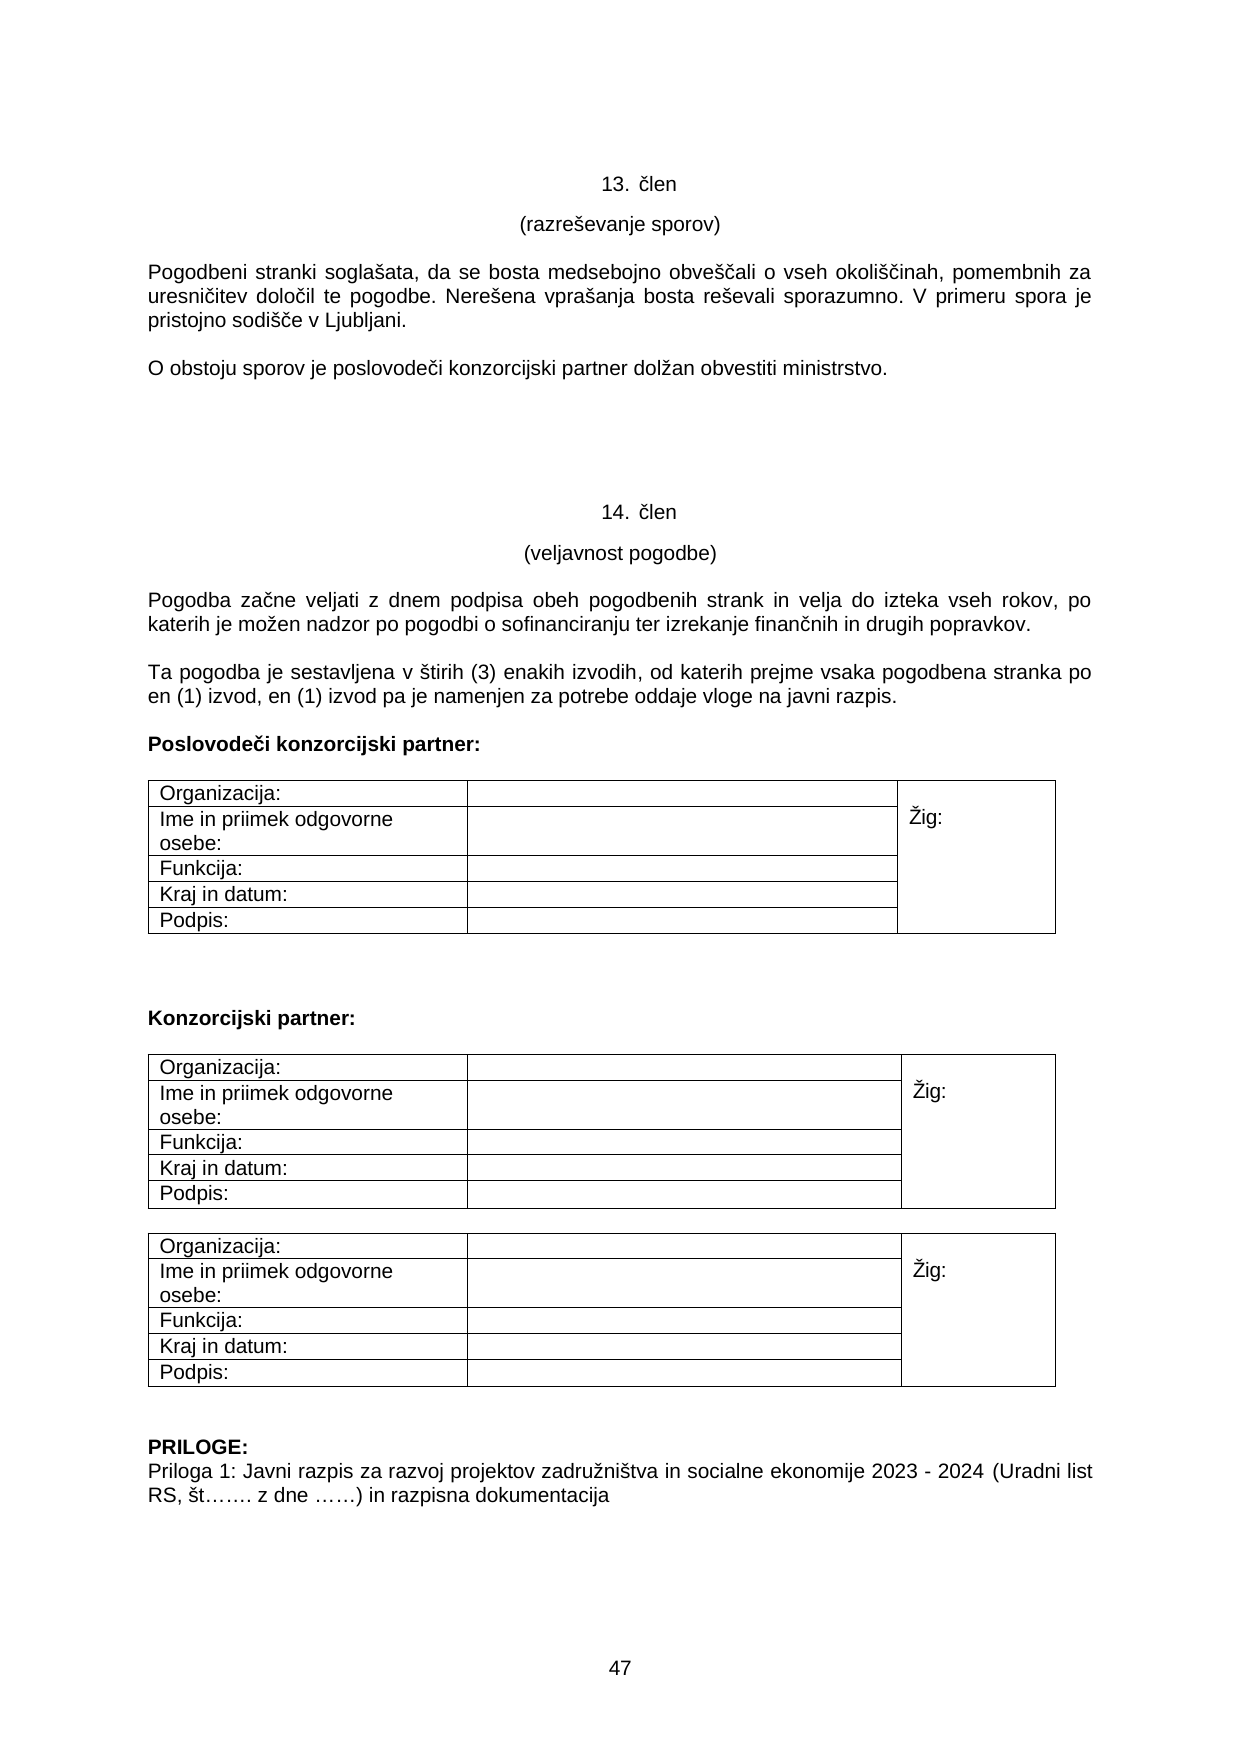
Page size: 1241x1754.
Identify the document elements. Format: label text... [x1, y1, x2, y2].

table_header Organizacija: [149, 1234, 467, 1258]
table_cell [468, 1181, 901, 1207]
table_cell Kraj in datum: [149, 1334, 467, 1358]
table_header Organizacija: [149, 1055, 467, 1079]
table_cell Funkcija: [149, 1130, 467, 1154]
text Ta pogodba je sestavljena v štirih (3) enakih izvodih, od katerih prejme vsaka pogodbena stranka po en (1) izvod, en (1) izvod pa je namenjen za potrebe oddaje vloge na javni razpis. [148, 660, 1093, 708]
table_cell [468, 1130, 901, 1154]
list člen [185, 500, 1093, 524]
text (veljavnost pogodbe) [148, 540, 1093, 564]
table_header [468, 1055, 901, 1079]
table_cell [468, 882, 897, 907]
table_cell [468, 1334, 901, 1358]
list člen [185, 172, 1093, 196]
table_cell Funkcija: [149, 1308, 467, 1333]
text Konzorcijski partner: [148, 1006, 1093, 1030]
table_cell Podpis: [149, 1181, 467, 1207]
table_header [468, 1234, 901, 1258]
table_cell [468, 1081, 901, 1128]
table_cell [468, 908, 897, 933]
table_cell Funkcija: [149, 856, 467, 881]
text Pogodba začne veljati z dnem podpisa obeh pogodbenih strank in velja do izteka vseh rokov, po katerih je možen nadzor po pogodbi o sofinanciranju ter izrekanje finančnih in drugih popravkov. [148, 588, 1093, 636]
table_cell Ime in priimek odgovorne osebe: [149, 807, 467, 855]
table_header [468, 781, 897, 806]
table_cell Ime in priimek odgovorne osebe: [149, 1259, 467, 1307]
text Pogodbeni stranki soglašata, da se bosta medsebojno obveščali o vseh okoliščinah, pomembnih za uresničitev določil te pogodbe. Nerešena vprašanja bosta reševali sporazumno. V primeru spora je pristojno sodišče v Ljubljani. [148, 260, 1093, 332]
table_header Žig: [898, 781, 1055, 933]
text PRILOGE: [148, 1435, 1093, 1459]
text Poslovodeči konzorcijski partner: [148, 732, 1093, 756]
table_cell [468, 1360, 901, 1386]
text (razreševanje sporov) [148, 212, 1093, 236]
text Priloga 1: Javni razpis za razvoj projektov zadružništva in socialne ekonomije 2023 - 2024 (Uradni list RS, št……. z dne ……) in razpisna dokumentacija [148, 1459, 1093, 1507]
table_cell [468, 1308, 901, 1333]
text O obstoju sporov je poslovodeči konzorcijski partner dolžan obvestiti ministrstvo. [148, 356, 1093, 380]
table_header Žig: [902, 1234, 1055, 1386]
table_cell [468, 1155, 901, 1180]
table_cell [468, 807, 897, 855]
table_cell Podpis: [149, 1360, 467, 1386]
table_cell Ime in priimek odgovorne osebe: [149, 1081, 467, 1128]
table_cell [468, 856, 897, 881]
table_cell Kraj in datum: [149, 882, 467, 907]
table_cell [468, 1259, 901, 1307]
table_cell Kraj in datum: [149, 1155, 467, 1180]
table_header Žig: [902, 1055, 1055, 1207]
table_header Organizacija: [149, 781, 467, 806]
table_cell Podpis: [149, 908, 467, 933]
